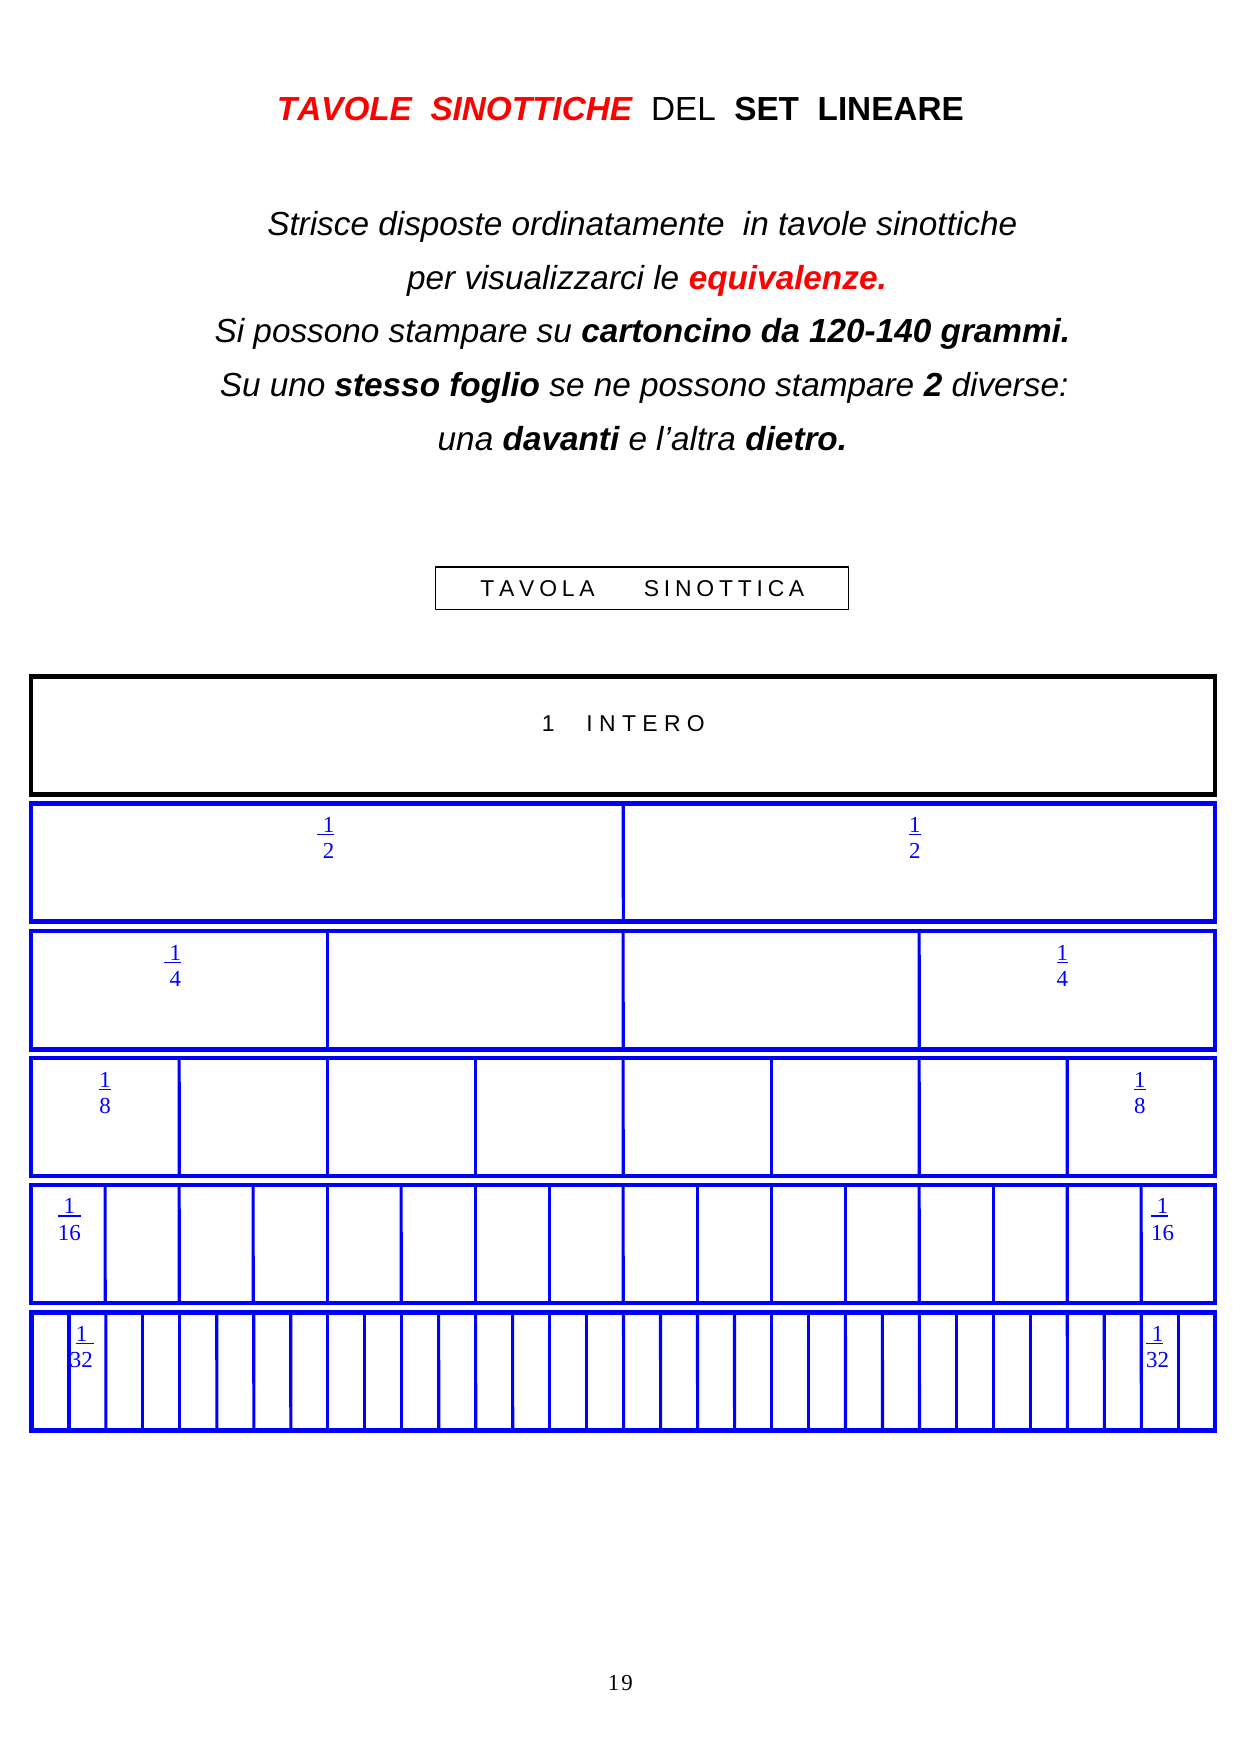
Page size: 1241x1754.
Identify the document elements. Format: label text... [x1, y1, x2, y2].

text TAVOLE SINOTTICHE DEL SET LINEARE [89, 89, 1152, 127]
text Strisce disposte ordinatamente in tavole sinottiche [89, 204, 1152, 242]
text Si possono stampare su cartoncino da 120-. [89, 311, 1152, 350]
text una davanti e l’altra dietro. [89, 419, 1152, 457]
text per visualizzarci le equivalenze. [89, 258, 1152, 296]
text Su uno stesso foglio se ne possono stampare 2 diverse: [89, 365, 1152, 404]
